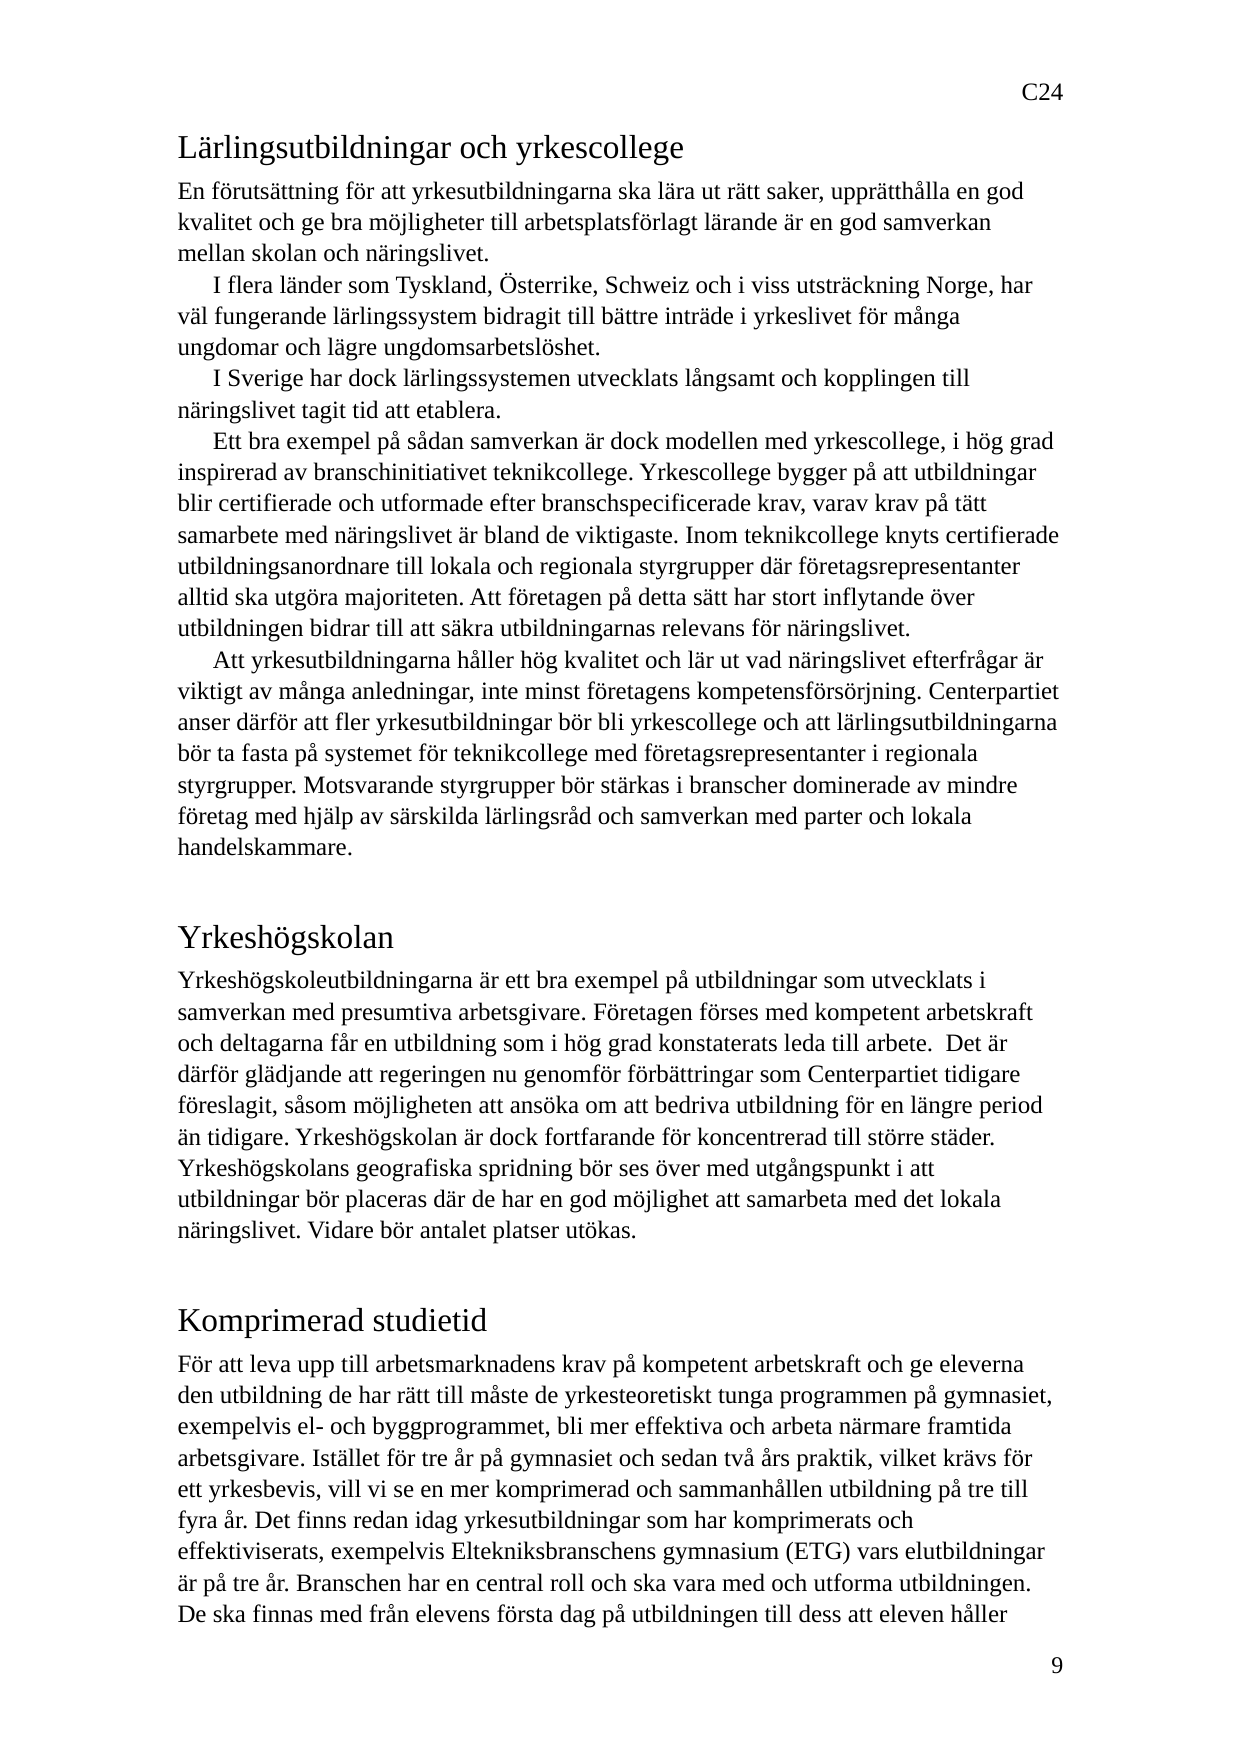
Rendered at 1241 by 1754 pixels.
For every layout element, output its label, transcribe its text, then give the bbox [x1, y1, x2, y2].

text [177, 1346, 1063, 1628]
text En förutsättning för att yrkesutbildningarna ska lära ut rätt saker, upprätthålla en god kvalitet och ge bra möjligheter till arbetsplatsförlagt lärande är en god samverkan mellan skolan och näringslivet. [177, 173, 1063, 267]
text Ett bra exempel på sådan samverkan är dock modellen med yrkescollege, i hög grad inspirerad av branschinitiativet teknikcollege. Yrkescollege bygger på att utbildningar blir certifierade och utformade efter branschspecificerade krav, varav krav på tätt samarbete med näringslivet är bland de viktigaste. Inom teknikcollege knyts certifierade utbildningsanordnare till lokala och regionala styrgrupper där företagsrepresentanter alltid ska utgöra majoriteten. Att företagen på detta sätt har stort inflytande över utbildningen bidrar till att säkra utbildningarnas relevans för näringslivet. [177, 423, 1063, 642]
text Att yrkesutbildningarna håller hög kvalitet och lär ut vad näringslivet efterfrågar är viktigt av många anledningar, inte minst företagens kompetensförsörjning. Centerpartiet anser därför att fler yrkesutbildningar bör bli yrkescollege och att lärlingsutbildningarna bör ta fasta på systemet för teknikcollege med företagsrepresentanter i regionala styrgrupper. Motsvarande styrgrupper bör stärkas i branscher dominerade av mindre företag med hjälp av särskilda lärlingsråd och samverkan med parter och lokala handelskammare. [177, 642, 1063, 861]
text I flera länder som Tyskland, Österrike, Schweiz och i viss utsträckning Norge, har väl fungerande lärlingssystem bidragit till bättre inträde i yrkeslivet för många ungdomar och lägre ungdomsarbetslöshet. [177, 267, 1063, 361]
subtitle Yrkeshögskolan [177, 923, 1063, 955]
subtitle Lärlingsutbildningar och yrkescollege [177, 134, 1063, 165]
text Yrkeshögskoleutbildningarna är ett bra exempel på utbildningar som utvecklats i samverkan med presumtiva arbetsgivare. Företagen förses med kompetent arbetskraft och deltagarna får en utbildning som i hög grad konstaterats leda till arbete. Det är därför glädjande att regeringen nu genomför förbättringar som Centerpartiet tidigare föreslagit, såsom möjligheten att ansöka om att bedriva utbildning för en längre period än tidigare. Yrkeshögskolan är dock fortfarande för koncentrerad till större städer. Yrkeshögskolans geografiska spridning bör ses över med utgångspunkt i att utbildningar bör placeras där de har en god möjlighet att samarbeta med det lokala näringslivet. Vidare bör antalet platser utökas. [177, 963, 1063, 1244]
subtitle Komprimerad studietid [177, 1307, 1063, 1338]
text I Sverige har dock lärlingssystemen utvecklats långsamt och kopplingen till näringslivet tagit tid att etablera. [177, 361, 1063, 423]
